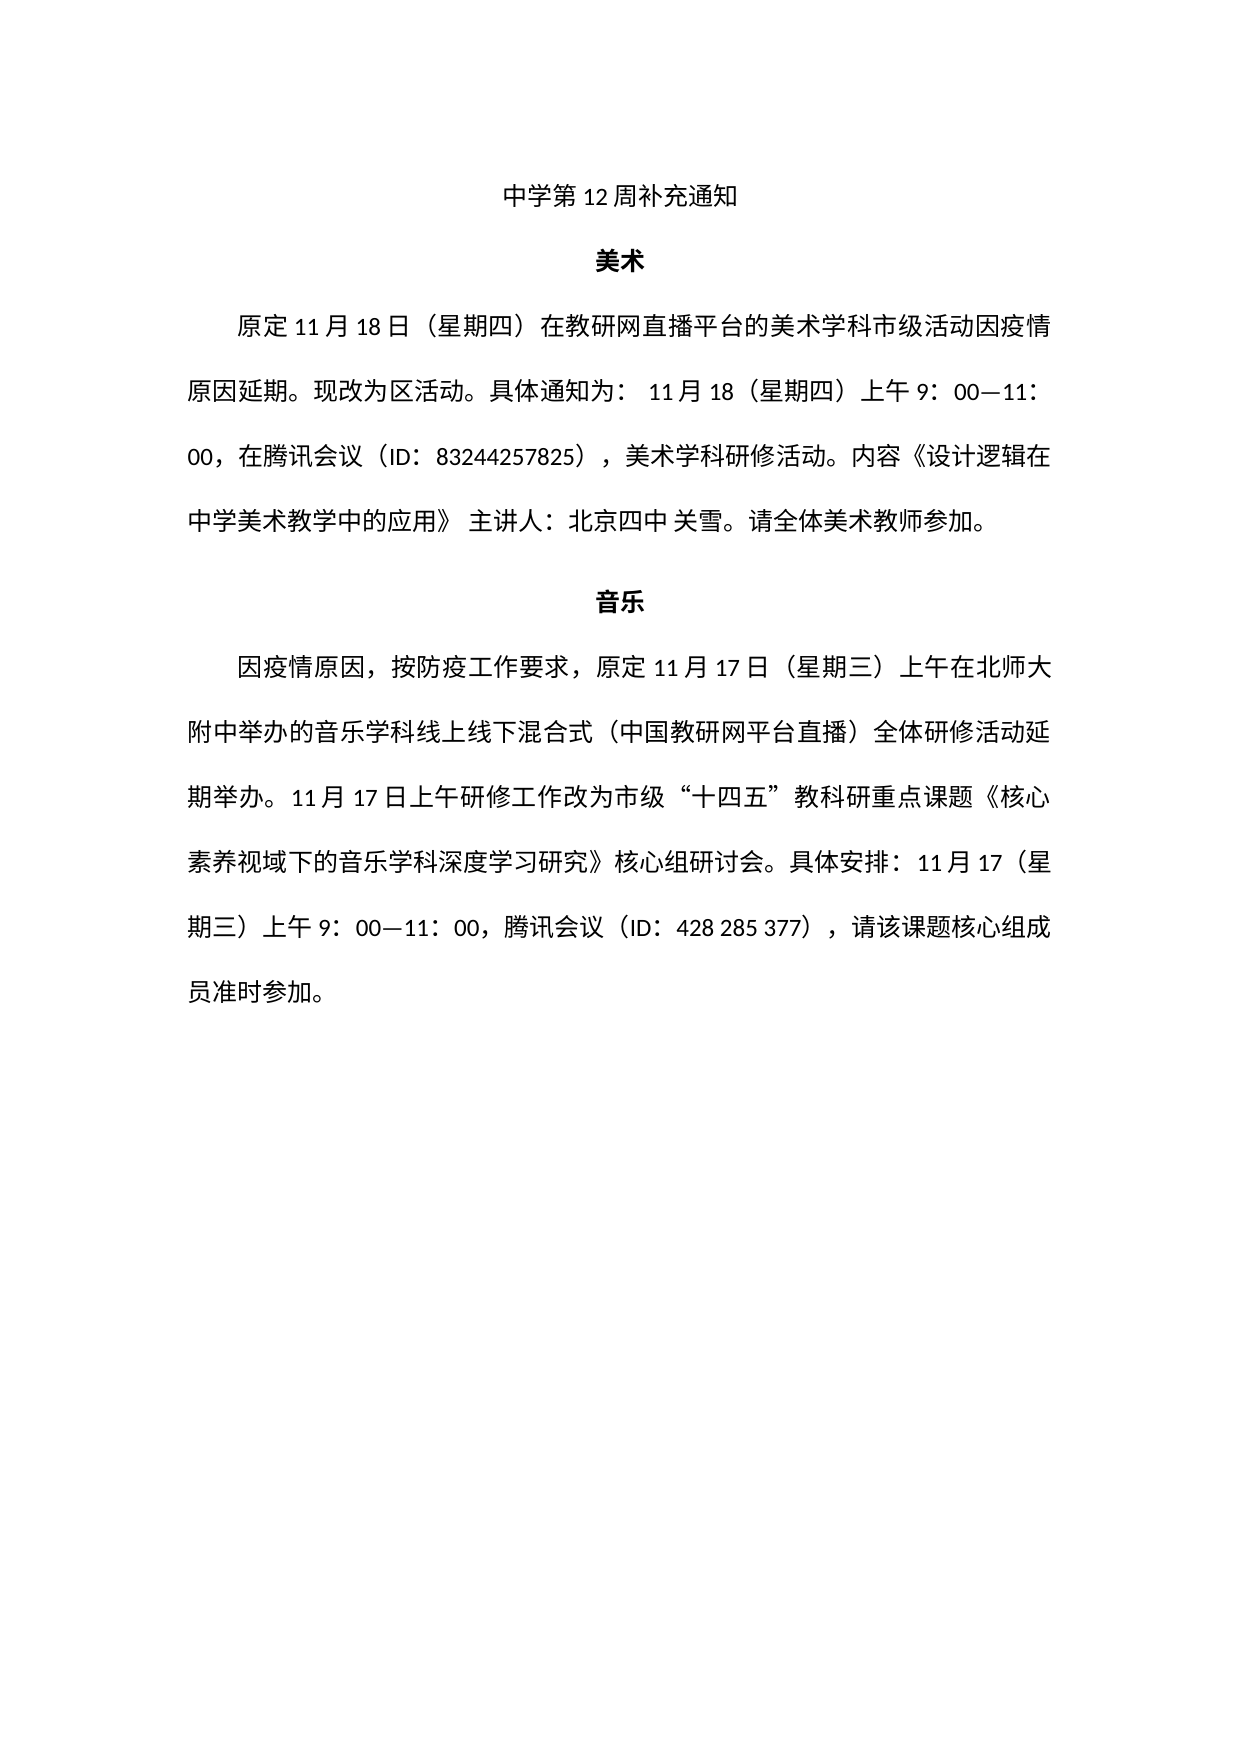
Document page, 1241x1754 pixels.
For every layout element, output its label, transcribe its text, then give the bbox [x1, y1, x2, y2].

text 因疫情原因，按防疫工作要求，原定11月17日（星期三）上午在北师大附中举办的音乐学科线上线下混合式（中国教研网平台直播）全体研修活动延期举办。11月17日上午研修工作改为市级“十四五”教科研重点课题《核心素养视域下的音乐学科深度学习研究》核心组研讨会。具体安排：11月17（星期三）上午9：00—11：00，腾讯会议（ID：428 285 377），请该课题核心组成员准时参加。 [187, 633, 1053, 1023]
text 音乐 [187, 568, 1053, 633]
text 美术 [187, 227, 1053, 292]
text 原定11月18日（星期四）在教研网直播平台的美术学科市级活动因疫情原因延期。现改为区活动。具体通知为： 11月18（星期四）上午9：00—11：00，在腾讯会议（ID：83244257825），美术学科研修活动。内容《设计逻辑在中学美术教学中的应用》 主讲人：北京四中 关雪。请全体美术教师参加。 [187, 292, 1053, 552]
text 中学第12周补充通知 [187, 162, 1053, 227]
